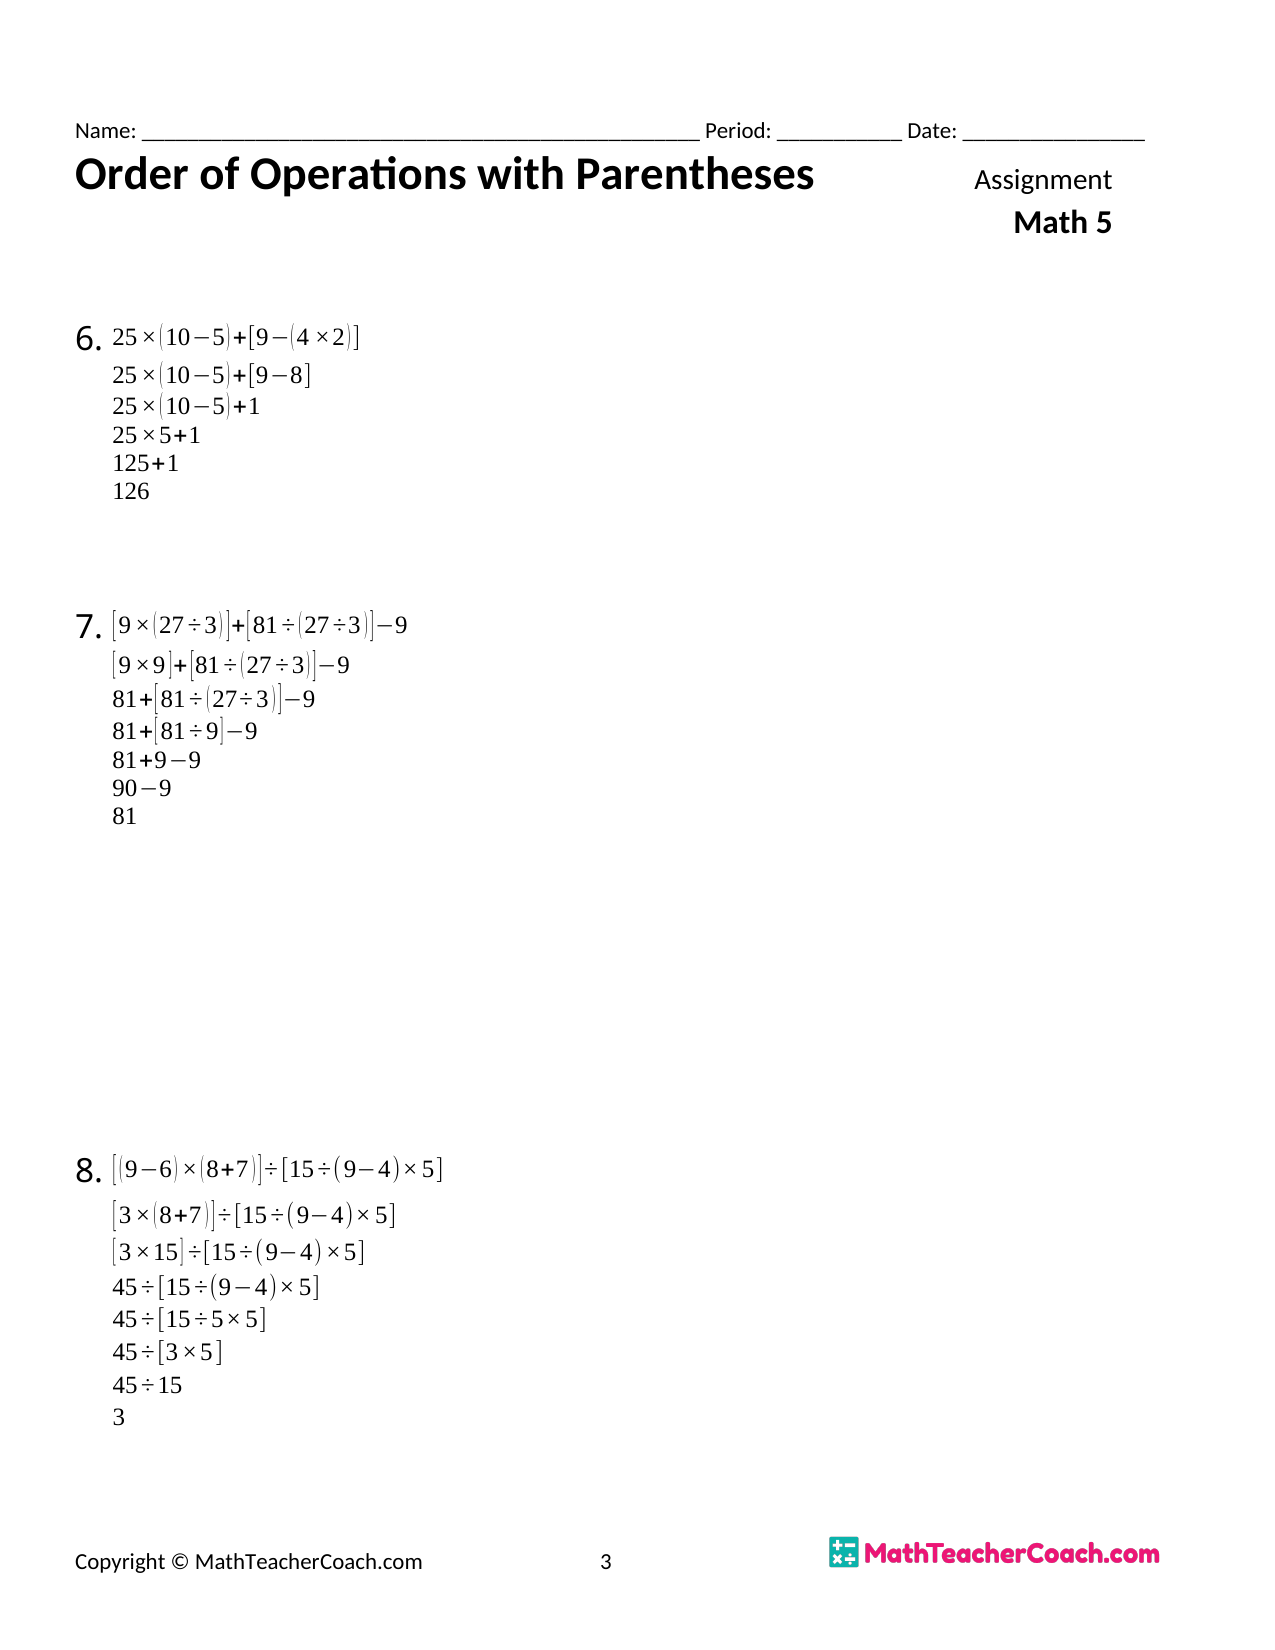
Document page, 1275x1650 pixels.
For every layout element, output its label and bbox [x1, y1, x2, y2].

picture [825, 1533, 1162, 1570]
